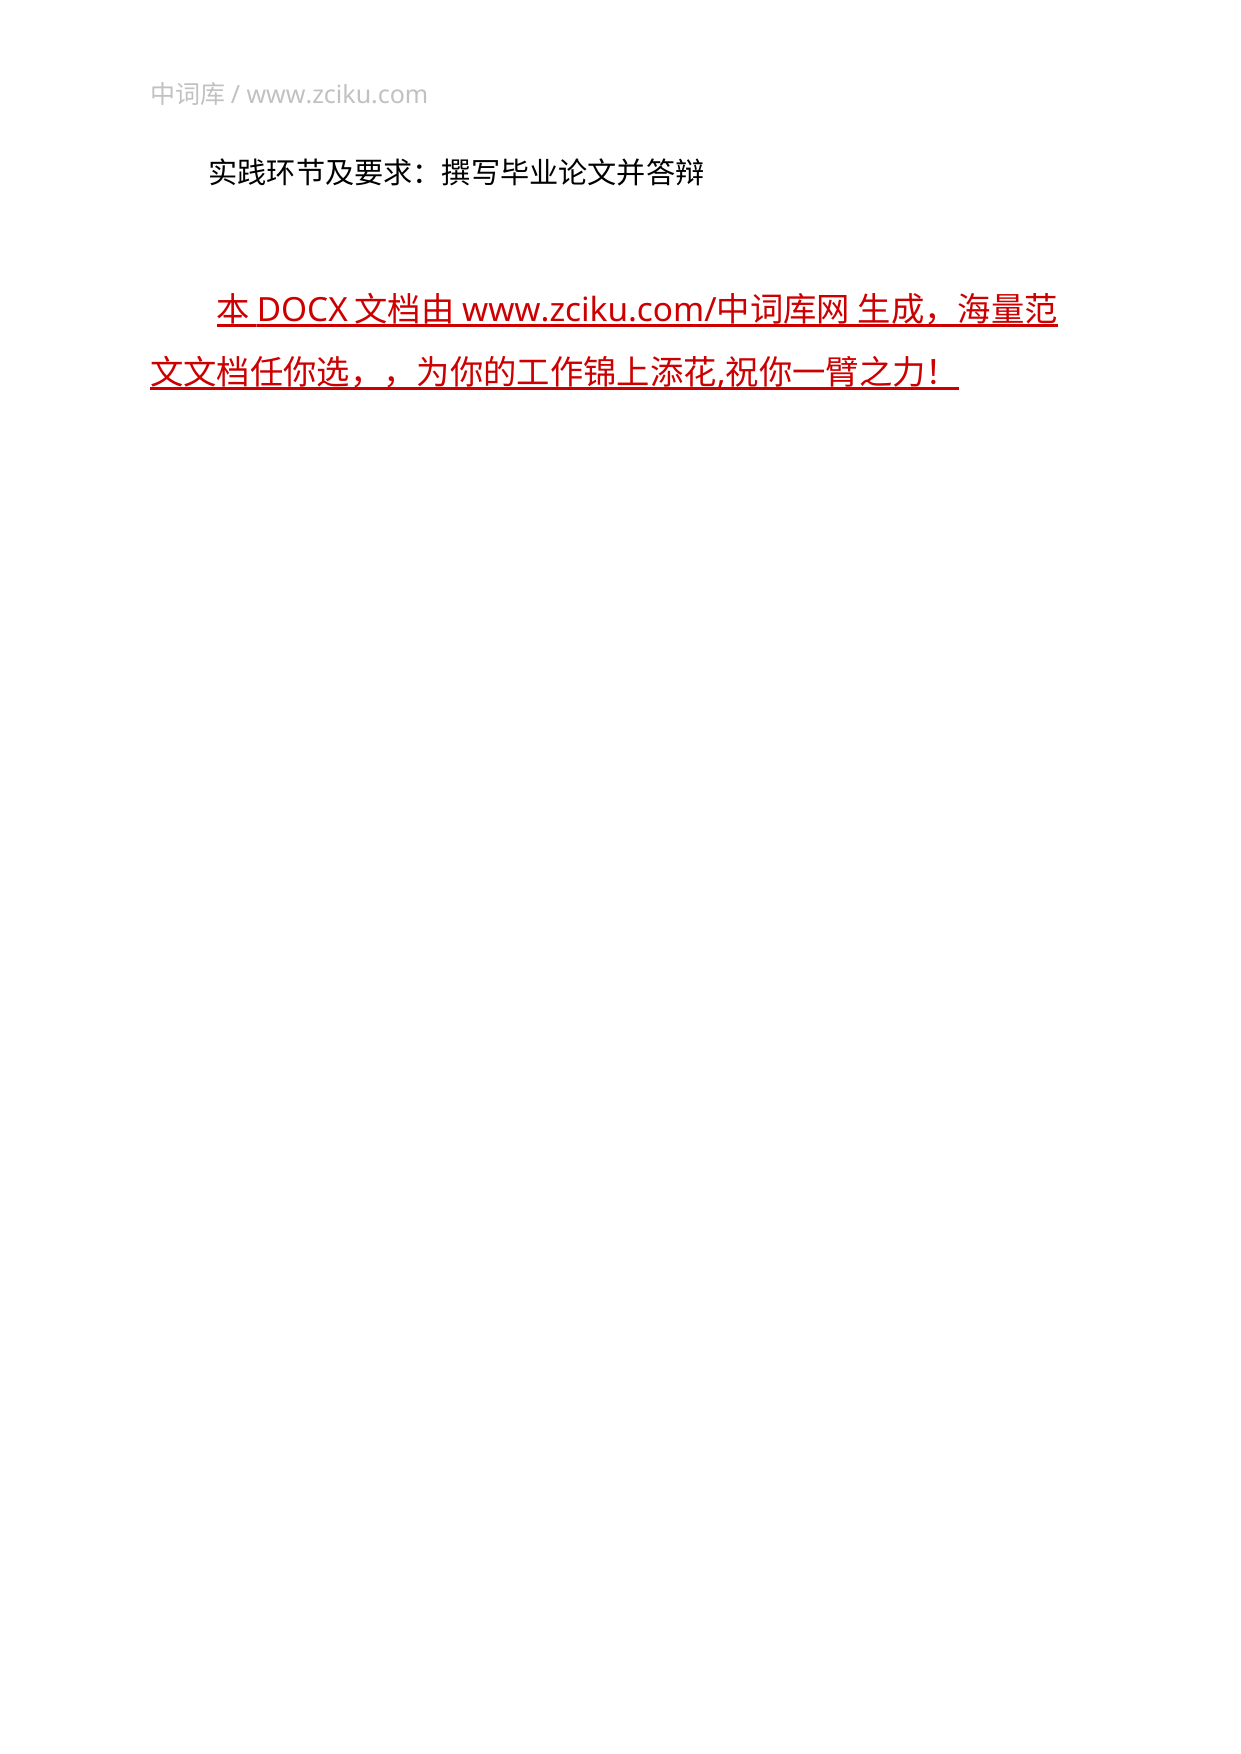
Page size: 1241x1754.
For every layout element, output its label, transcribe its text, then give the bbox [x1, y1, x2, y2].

text 本DOCX文档由 www.zciku.com/中词库网 生成，海量范文文档任你选，，为你的工作锦上添花,祝你一臂之力！ [150, 283, 1090, 394]
text 实践环节及要求：撰写毕业论文并答辩 [150, 150, 1090, 192]
